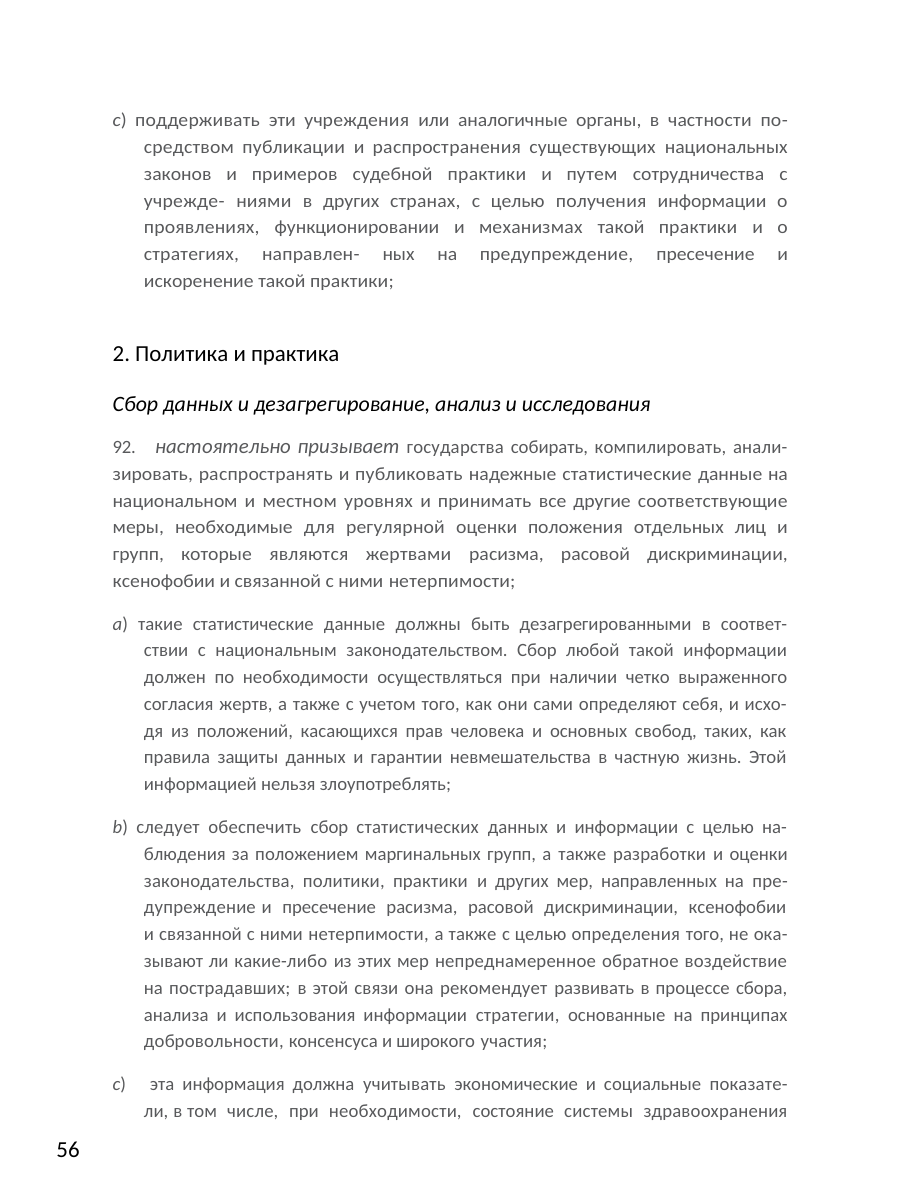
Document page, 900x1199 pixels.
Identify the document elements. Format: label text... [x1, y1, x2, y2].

list настоятельно призывает государства собирать, компилировать, анали- зировать, распространять и публиковать надежные статистические данные на национальном и местном уровнях и принимать все другие соответствующие меры, необходимые для регулярной оценки положения отдельных лиц и групп, которые являются жертвами расизма, расовой дискриминации, ксенофобии и связанной с ними нетерпимости; [112, 433, 788, 592]
text а) такие статистические данные должны быть дезагрегированными в соответ- ствии с национальным законодательством. Сбор любой такой информации должен по необходимости осуществляться при наличии четко выраженного согласия жертв, а также с учетом того, как они сами определяют себя, и исхо- дя из положений, касающихся прав человека и основных свобод, таких, как правила защиты данных и гарантии невмешательства в частную жизнь. Этой информацией нельзя злоупотреблять; [112, 612, 788, 795]
text с) поддерживать эти учреждения или аналогичные органы, в частности по- средством публикации и распространения существующих национальных законов и примеров судебной практики и путем сотрудничества с учрежде- ниями в других странах, с целью получения информации о проявлениях, функционировании и механизмах такой практики и о стратегиях, направлен- ных на предупреждение, пресечение и искоренение такой практики; [112, 109, 788, 292]
subtitle 2. Политика и практика [112, 339, 808, 368]
text b) следует обеспечить сбор статистических данных и информации с целью на- блюдения за положением маргинальных групп, а также разработки и оценки законодательства, политики, практики и других мер, направленных на пре- дупреждение и пресечение расизма, расовой дискриминации, ксенофобии и связанной с ними нетерпимости, а также с целью определения того, не ока- зывают ли какие-либо из этих мер непреднамеренное обратное воздействие на пострадавших; в этой связи она рекомендует развивать в процессе сбора, анализа и использования информации стратегии, основанные на принципах добровольности, консенсуса и широкого участия; [112, 815, 788, 1052]
subtitle Сбор данных и дезагрегирование, анализ и исследования [112, 390, 808, 416]
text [112, 1073, 788, 1122]
